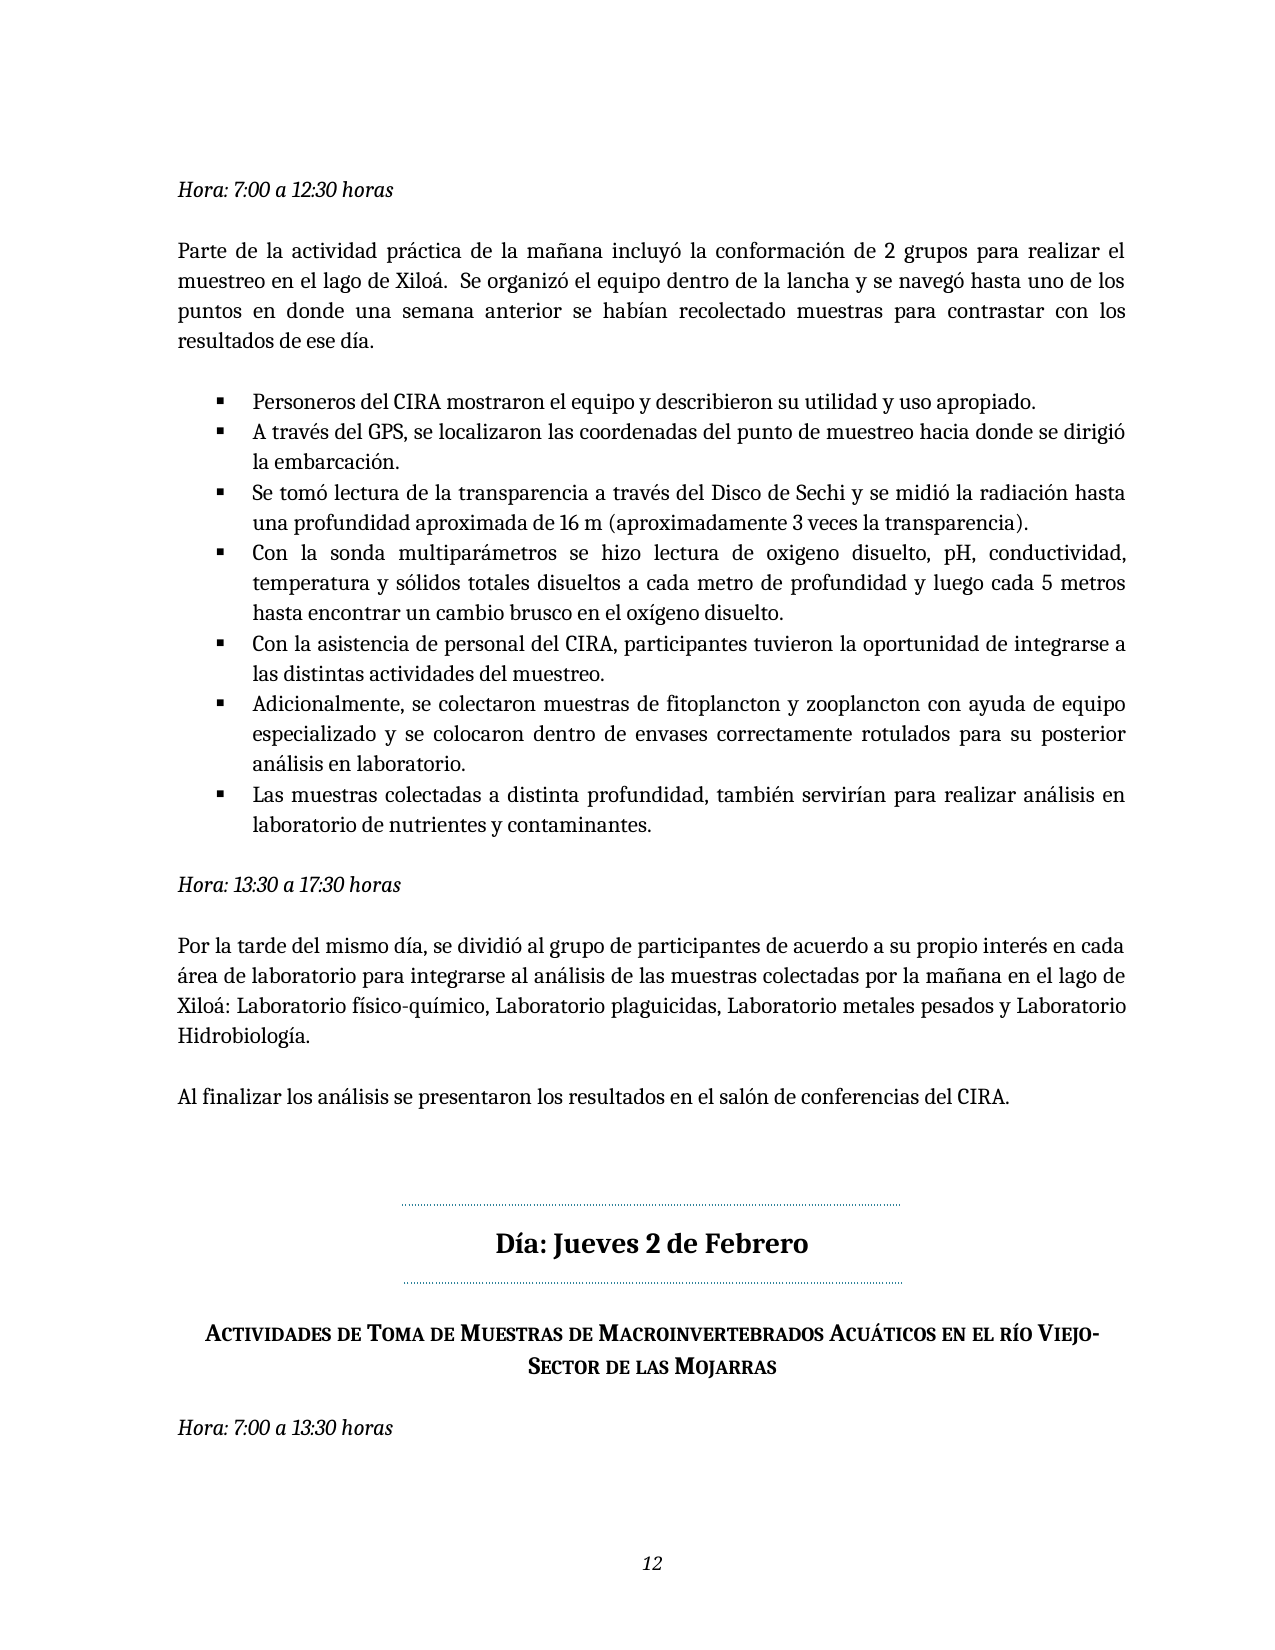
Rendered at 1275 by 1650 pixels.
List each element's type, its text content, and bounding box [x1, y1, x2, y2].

text Hora: 7:00 a 13:30 horas [177, 1415, 1127, 1441]
text Actividades de Toma de Muestras de Macroinvertebrados Acuáticos en el río Viejo- [177, 1319, 1127, 1348]
list Personeros del CIRA mostraron el equipo y describieron su utilidad y uso apropiado. [215, 389, 1127, 415]
text Sector de las Mojarras [177, 1352, 1127, 1381]
list A través del GPS, se localizaron las coordenadas del punto de muestreo hacia donde se dirigió la embarcación. [215, 419, 1127, 475]
text Hora: 7:00 a 12:30 horas [177, 177, 1127, 203]
list Con la asistencia de personal del CIRA, participantes tuvieron la oportunidad de integrarse a las distintas actividades del muestreo. [215, 630, 1127, 687]
text Por la tarde del mismo día, se dividió al grupo de participantes de acuerdo a su propio interés en cada área de laboratorio para integrarse al análisis de las muestras colectadas por la mañana en el lago de Xiloá: Laboratorio físico-químico, Laboratorio plaguicidas, Laboratorio metales pesados y Laboratorio Hidrobiología. [177, 932, 1127, 1049]
text Hora: 13:30 a 17:30 horas [177, 872, 1127, 898]
list Con la sonda multiparámetros se hizo lectura de oxigeno disuelto, pH, conductividad, temperatura y sólidos totales disueltos a cada metro de profundidad y luego cada 5 metros hasta encontrar un cambio brusco en el oxígeno disuelto. [215, 540, 1127, 626]
list Las muestras colectadas a distinta profundidad, también servirían para realizar análisis en laboratorio de nutrientes y contaminantes. [215, 781, 1127, 838]
text Parte de la actividad práctica de la mañana incluyó la conformación de 2 grupos para realizar el muestreo en el lago de Xiloá. Se organizó el equipo dentro de la lancha y se navegó hasta uno de los puntos en donde una semana anterior se habían recolectado muestras para contrastar con los resultados de ese día. [177, 238, 1127, 354]
list Se tomó lectura de la transparencia a través del Disco de Sechi y se midió la radiación hasta una profundidad aproximada de 16 m (aproximadamente 3 veces la transparencia). [215, 479, 1127, 536]
text Al finalizar los análisis se presentaron los resultados en el salón de conferencias del CIRA. [177, 1083, 1127, 1110]
list Adicionalmente, se colectaron muestras de fitoplancton y zooplancton con ayuda de equipo especializado y se colocaron dentro de envases correctamente rotulados para su posterior análisis en laboratorio. [215, 691, 1127, 777]
text Día: Jueves 2 de Febrero [402, 1204, 902, 1284]
